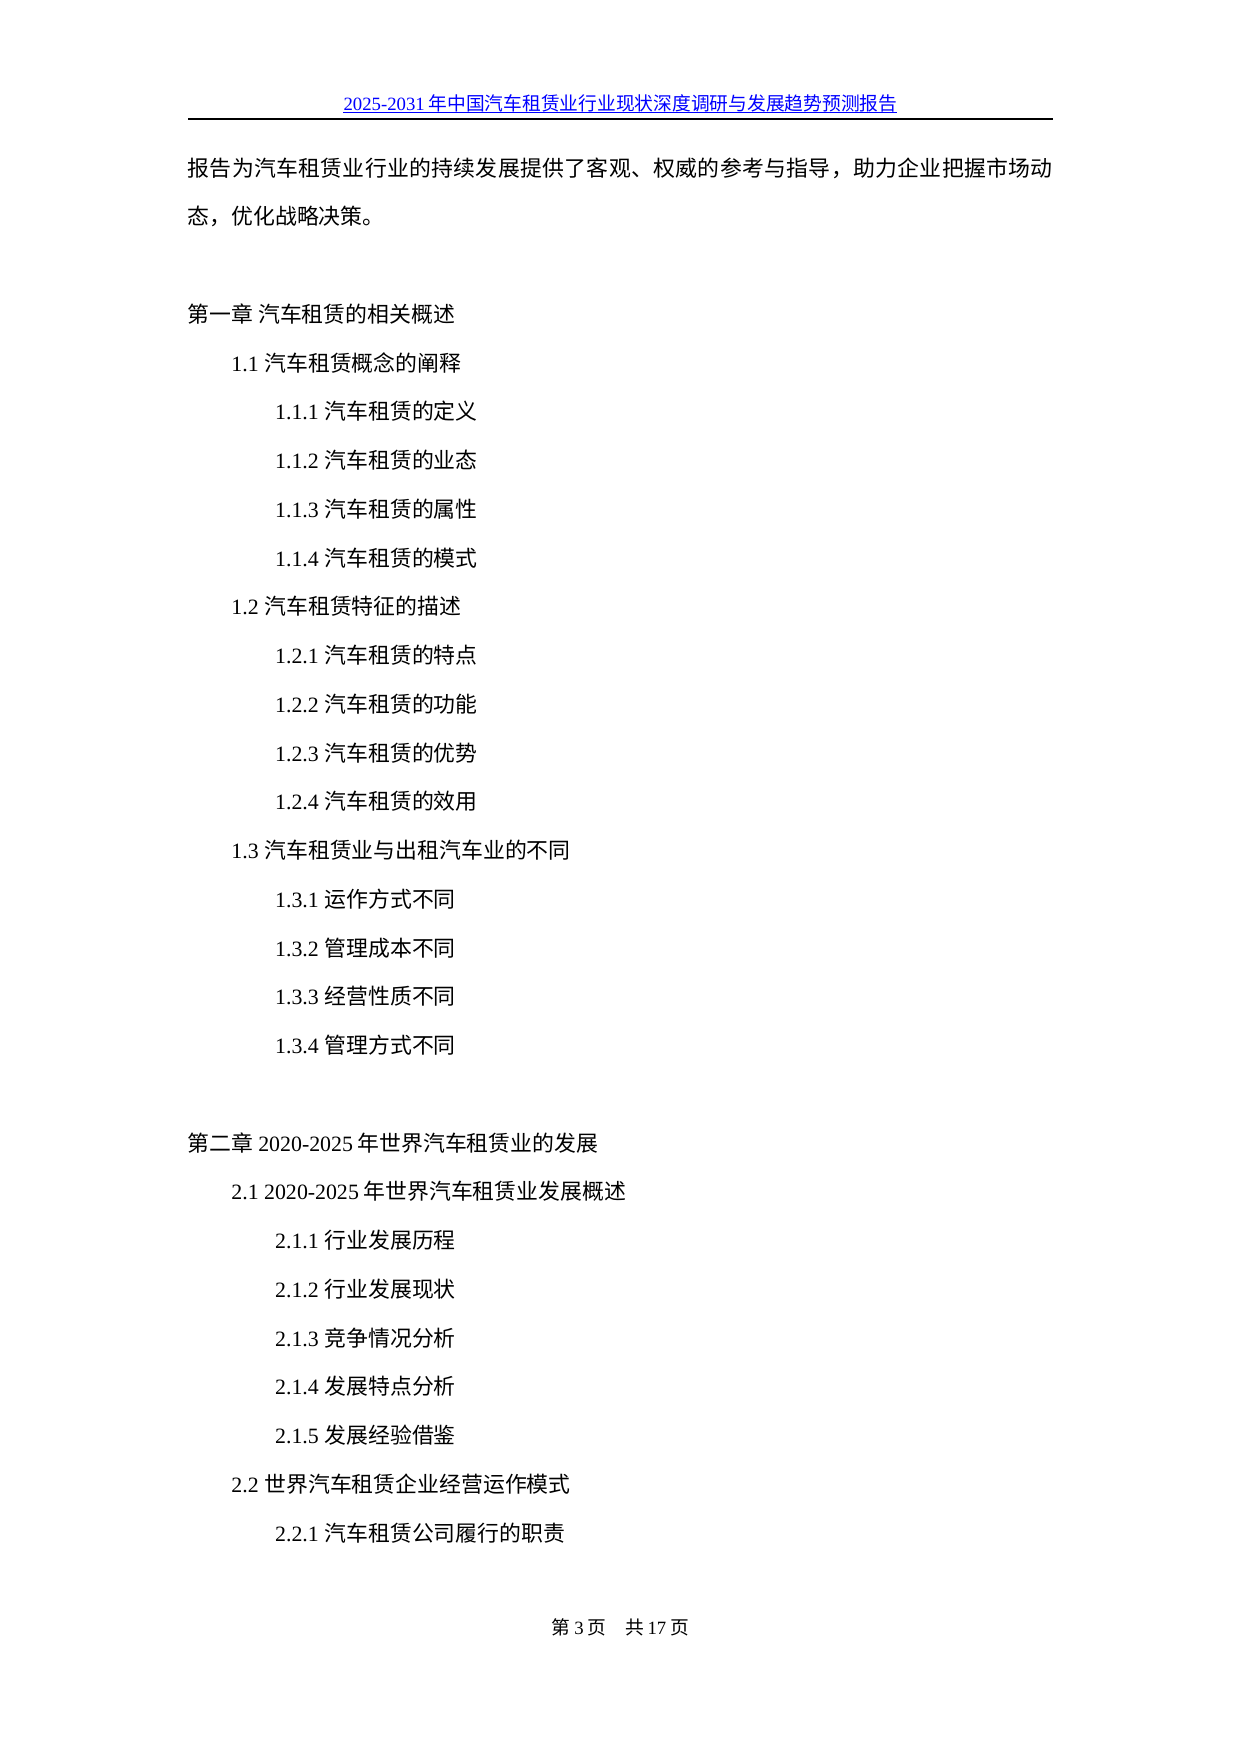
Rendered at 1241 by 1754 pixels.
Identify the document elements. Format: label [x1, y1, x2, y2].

text [187, 150, 1053, 1548]
